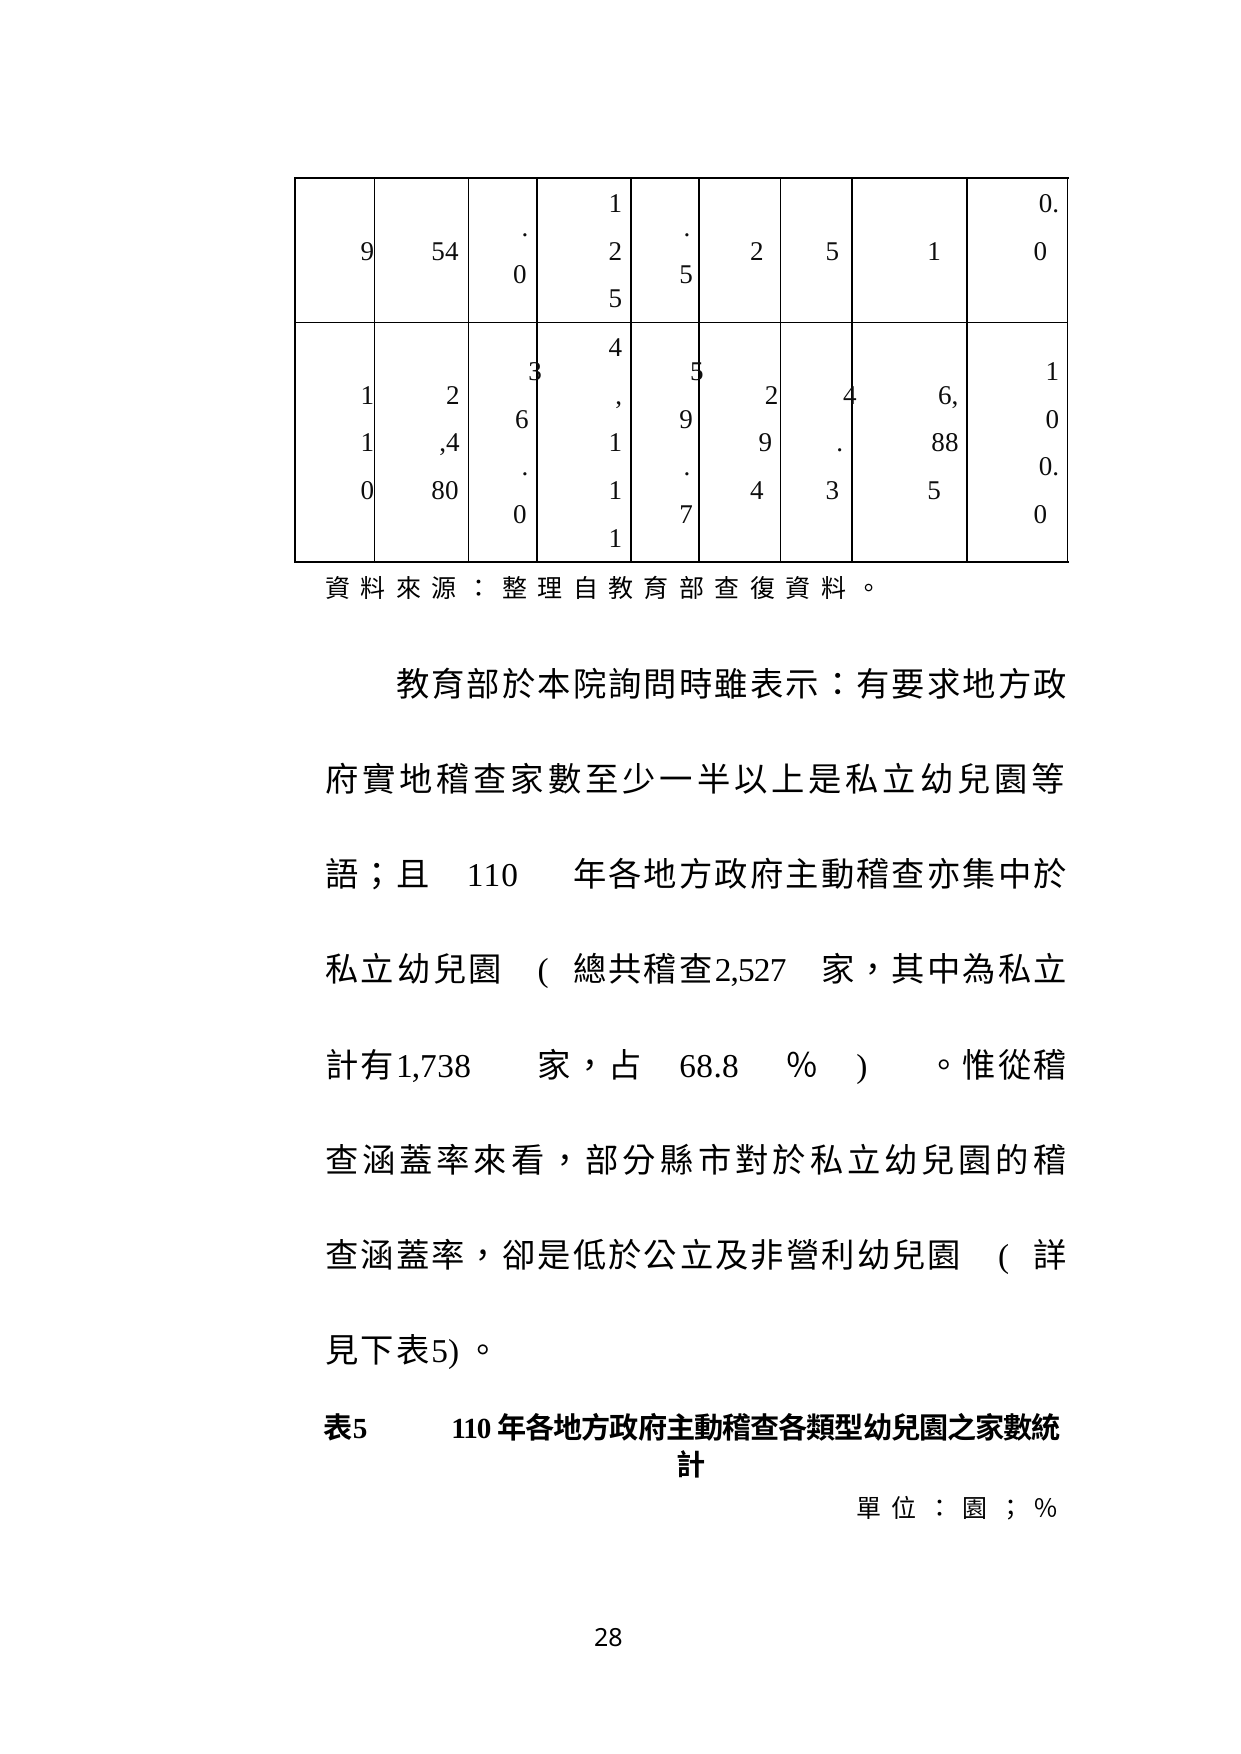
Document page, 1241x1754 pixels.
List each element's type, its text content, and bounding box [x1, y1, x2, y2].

table_cell 242 [700, 179, 780, 322]
text 110年各地方政府主動稽查各類型幼兒園之家數統計 [314, 1408, 1069, 1483]
table_cell 4,125 [538, 179, 630, 322]
table_cell 4,111 [538, 323, 630, 561]
text 教育部於本院詢問時雖表示：有要求地方政府實地稽查家數至少一半以上是私立幼兒園等語；且110年各地方政府主動稽查亦集中於私立幼兒園(總共稽查2,527家，其中為私立計有1,738家，占68.8％)。惟從稽查涵蓋率來看，部分縣市對於私立幼兒園的稽查涵蓋率，卻是低於公立及非營利幼兒園(詳見下表5)。 [289, 634, 1069, 1396]
table_cell 6,885 [853, 323, 966, 561]
text 單位：園；％ [289, 1483, 1069, 1531]
text 資料來源：整理自教育部查復資料。 [225, 563, 998, 610]
table_cell 36.0 [469, 323, 536, 561]
table_cell 109 [296, 179, 374, 322]
table_cell 60.5 [632, 179, 698, 322]
table_cell 294 [700, 323, 780, 561]
table_cell 100.0 [968, 323, 1067, 561]
table_cell 2,480 [375, 323, 468, 561]
table_cell 100.0 [968, 179, 1067, 322]
table_cell 3.5 [781, 179, 851, 322]
table_cell 59.7 [632, 323, 698, 561]
table_cell 4.3 [781, 323, 851, 561]
table_cell 36.0 [469, 179, 536, 322]
table_cell 2,454 [375, 179, 468, 322]
table_cell 6,821 [853, 179, 966, 322]
table_cell 110 [296, 323, 374, 561]
